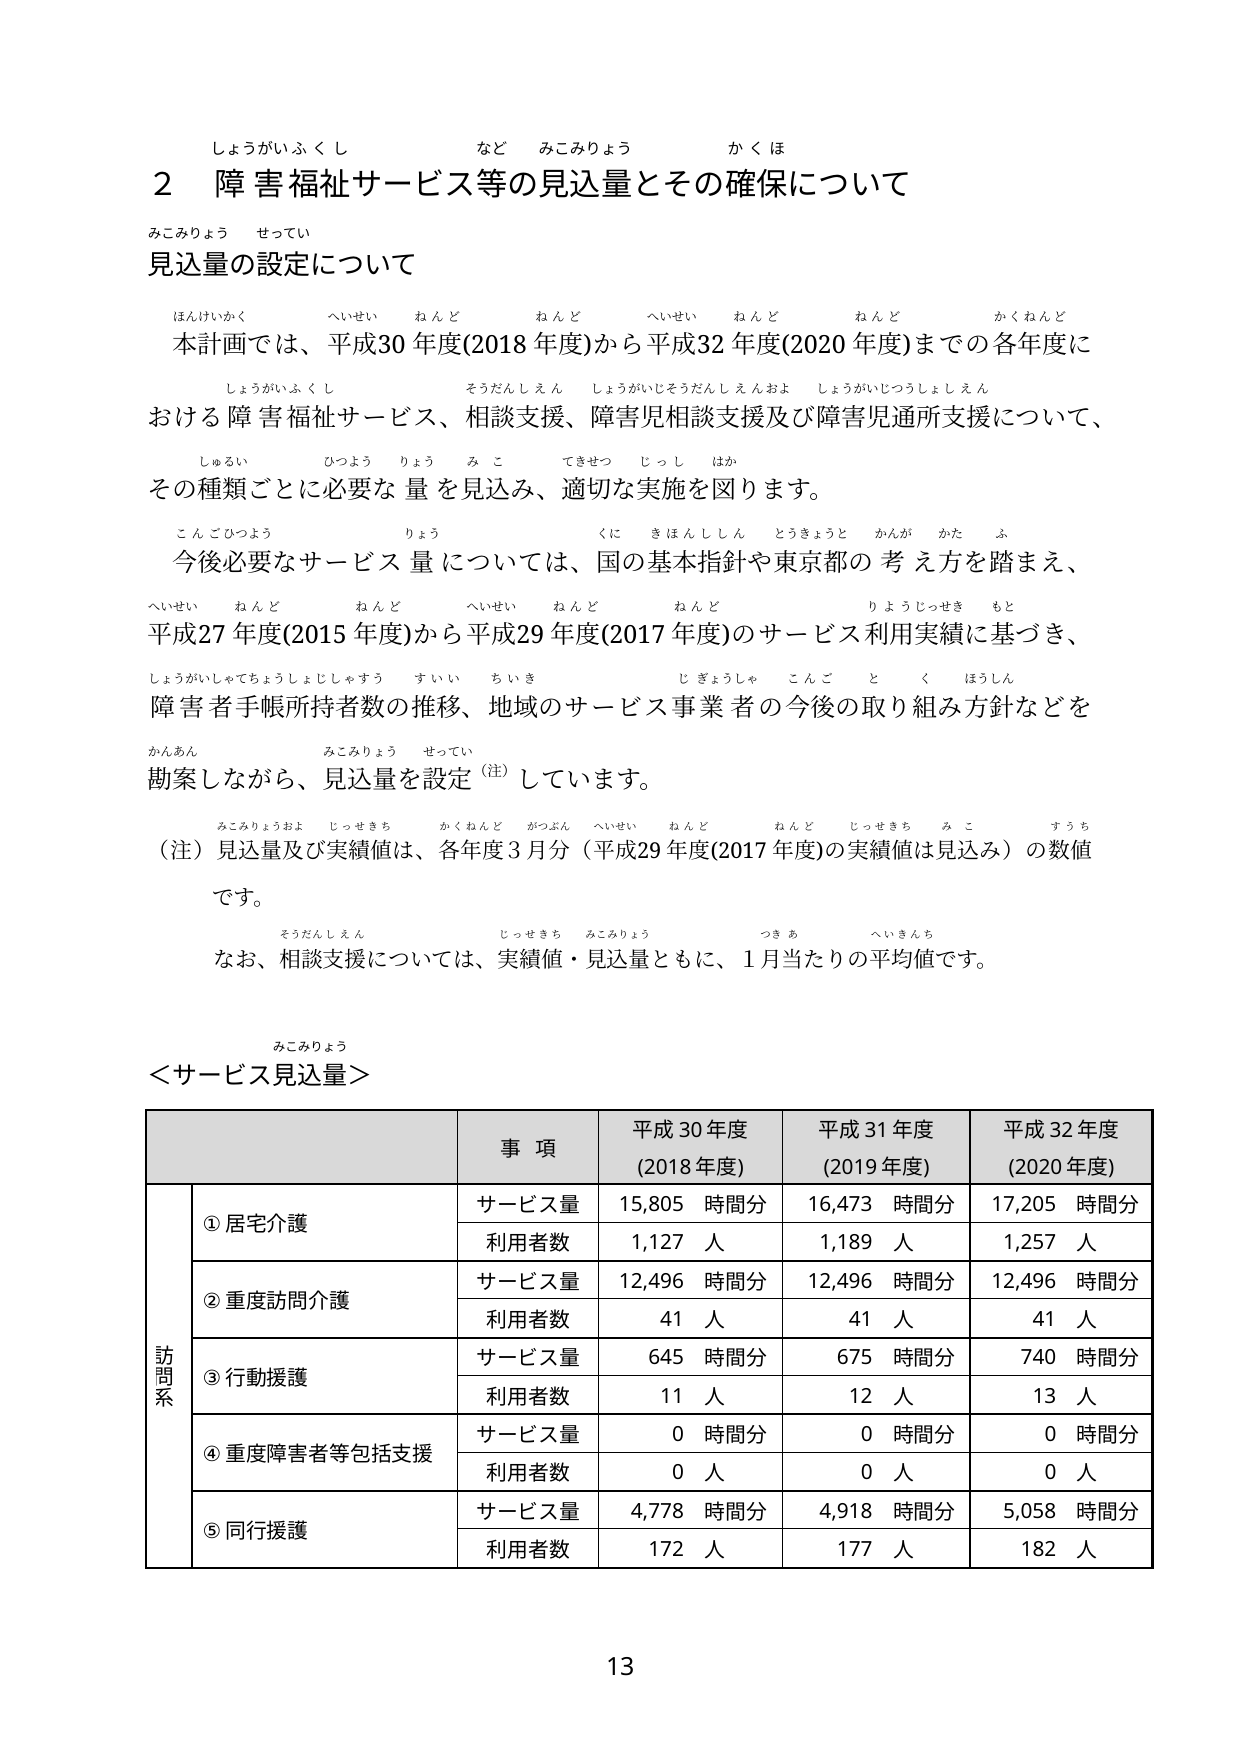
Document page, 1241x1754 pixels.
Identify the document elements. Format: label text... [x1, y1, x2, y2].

table_cell 1,189 [783, 1223, 883, 1260]
table_cell 0 [783, 1453, 883, 1490]
table_cell 5,058 [971, 1492, 1066, 1528]
table_cell 時間分 [883, 1339, 969, 1375]
table_header 事 項 [458, 1111, 598, 1183]
table_cell 時間分 [694, 1262, 782, 1298]
table_cell 16,473 [783, 1185, 883, 1222]
table_cell 13 [971, 1376, 1066, 1413]
table_cell 人 [883, 1453, 969, 1490]
table_cell 4,778 [599, 1492, 694, 1528]
text （注）びは、３（29(2017)のはみ）のです。 [148, 805, 1092, 914]
table_cell 15,805 [599, 1185, 694, 1222]
table_cell サービス量 [458, 1262, 598, 1298]
text では、30(2018)から32(2020)までのにおけるサービス、、びについて、そのごとになをみ、なをります。 [148, 298, 1092, 515]
table_cell 利用者数 [458, 1453, 598, 1490]
text ＜サービス＞ [148, 1028, 1092, 1101]
table_cell 172 [599, 1529, 694, 1567]
table_cell 0 [599, 1415, 694, 1452]
table_cell 人 [1066, 1453, 1151, 1490]
table_header 平成32年度 (2020年度) [971, 1111, 1151, 1183]
table_cell 人 [1066, 1376, 1151, 1413]
table_cell 人 [694, 1529, 782, 1567]
table_header [192, 1111, 457, 1183]
table_cell 時間分 [1066, 1339, 1151, 1375]
table_cell ①居宅介護 [193, 1185, 457, 1260]
table_cell 人 [694, 1223, 782, 1260]
table_cell 人 [694, 1299, 782, 1337]
table_cell サービス量 [458, 1185, 598, 1222]
table_header 平成30年度 (2018年度) [599, 1111, 782, 1183]
table_cell 人 [694, 1453, 782, 1490]
table_cell 645 [599, 1339, 694, 1375]
table_cell 時間分 [694, 1339, 782, 1375]
table_cell 0 [971, 1415, 1066, 1452]
table_cell サービス量 [458, 1339, 598, 1375]
table_cell 利用者数 [458, 1299, 598, 1337]
table_cell 41 [783, 1299, 883, 1337]
table_cell 時間分 [883, 1492, 969, 1528]
table_cell 利用者数 [458, 1376, 598, 1413]
table_cell 740 [971, 1339, 1066, 1375]
table_cell 人 [883, 1376, 969, 1413]
table_header [147, 1111, 192, 1183]
table_cell 12 [783, 1376, 883, 1413]
table_cell 時間分 [1066, 1415, 1151, 1452]
table_cell サービス量 [458, 1492, 598, 1528]
table_cell 4,918 [783, 1492, 883, 1528]
text のについて [148, 216, 1092, 289]
table_cell 時間分 [694, 1492, 782, 1528]
table_cell ③行動援護 [193, 1339, 457, 1413]
table_cell 時間分 [694, 1415, 782, 1452]
table_cell 1,127 [599, 1223, 694, 1260]
table_cell 時間分 [1066, 1492, 1151, 1528]
table_cell 0 [783, 1415, 883, 1452]
table_cell ④重度障害者等包括支援 [193, 1415, 457, 1490]
table_cell 人 [694, 1376, 782, 1413]
table_cell 41 [599, 1299, 694, 1337]
text なサービスについては、のやのえをまえ、27(2015)から29(2017)のサービスにづき、の、のサービスののりみなどをしながら、を（注）しています。 [148, 515, 1092, 805]
table_cell 人 [1066, 1529, 1151, 1567]
table_cell 41 [971, 1299, 1066, 1337]
table_cell 時間分 [1066, 1185, 1151, 1222]
table_cell 182 [971, 1529, 1066, 1567]
table_cell 時間分 [883, 1262, 969, 1298]
table_cell 人 [1066, 1299, 1151, 1337]
text なお、については、・ともに、１たりのです。 [148, 914, 1092, 986]
table_cell 17,205 [971, 1185, 1066, 1222]
table_cell 177 [783, 1529, 883, 1567]
table_cell 12,496 [599, 1262, 694, 1298]
table_cell サービス量 [458, 1415, 598, 1452]
table_cell 利用者数 [458, 1529, 598, 1567]
table_cell 12,496 [783, 1262, 883, 1298]
table_cell 人 [883, 1299, 969, 1337]
table_cell 訪問系 [147, 1185, 191, 1567]
table_cell 時間分 [694, 1185, 782, 1222]
table_cell 人 [883, 1529, 969, 1567]
table_cell 時間分 [1066, 1262, 1151, 1298]
text ２ サービスのとそのについて [148, 134, 1092, 206]
table_cell 0 [971, 1453, 1066, 1490]
table_header 平成31年度 (2019年度) [783, 1111, 969, 1183]
table_cell ⑤同行援護 [193, 1492, 457, 1567]
table_cell 人 [1066, 1223, 1151, 1260]
table_cell 1,257 [971, 1223, 1066, 1260]
table_cell 0 [599, 1453, 694, 1490]
table_cell ②重度訪問介護 [193, 1262, 457, 1337]
table_cell 利用者数 [458, 1223, 598, 1260]
table_cell 人 [883, 1223, 969, 1260]
table_cell 11 [599, 1376, 694, 1413]
table_cell 時間分 [883, 1415, 969, 1452]
table_cell 時間分 [883, 1185, 969, 1222]
table_cell 675 [783, 1339, 883, 1375]
table_cell 12,496 [971, 1262, 1066, 1298]
